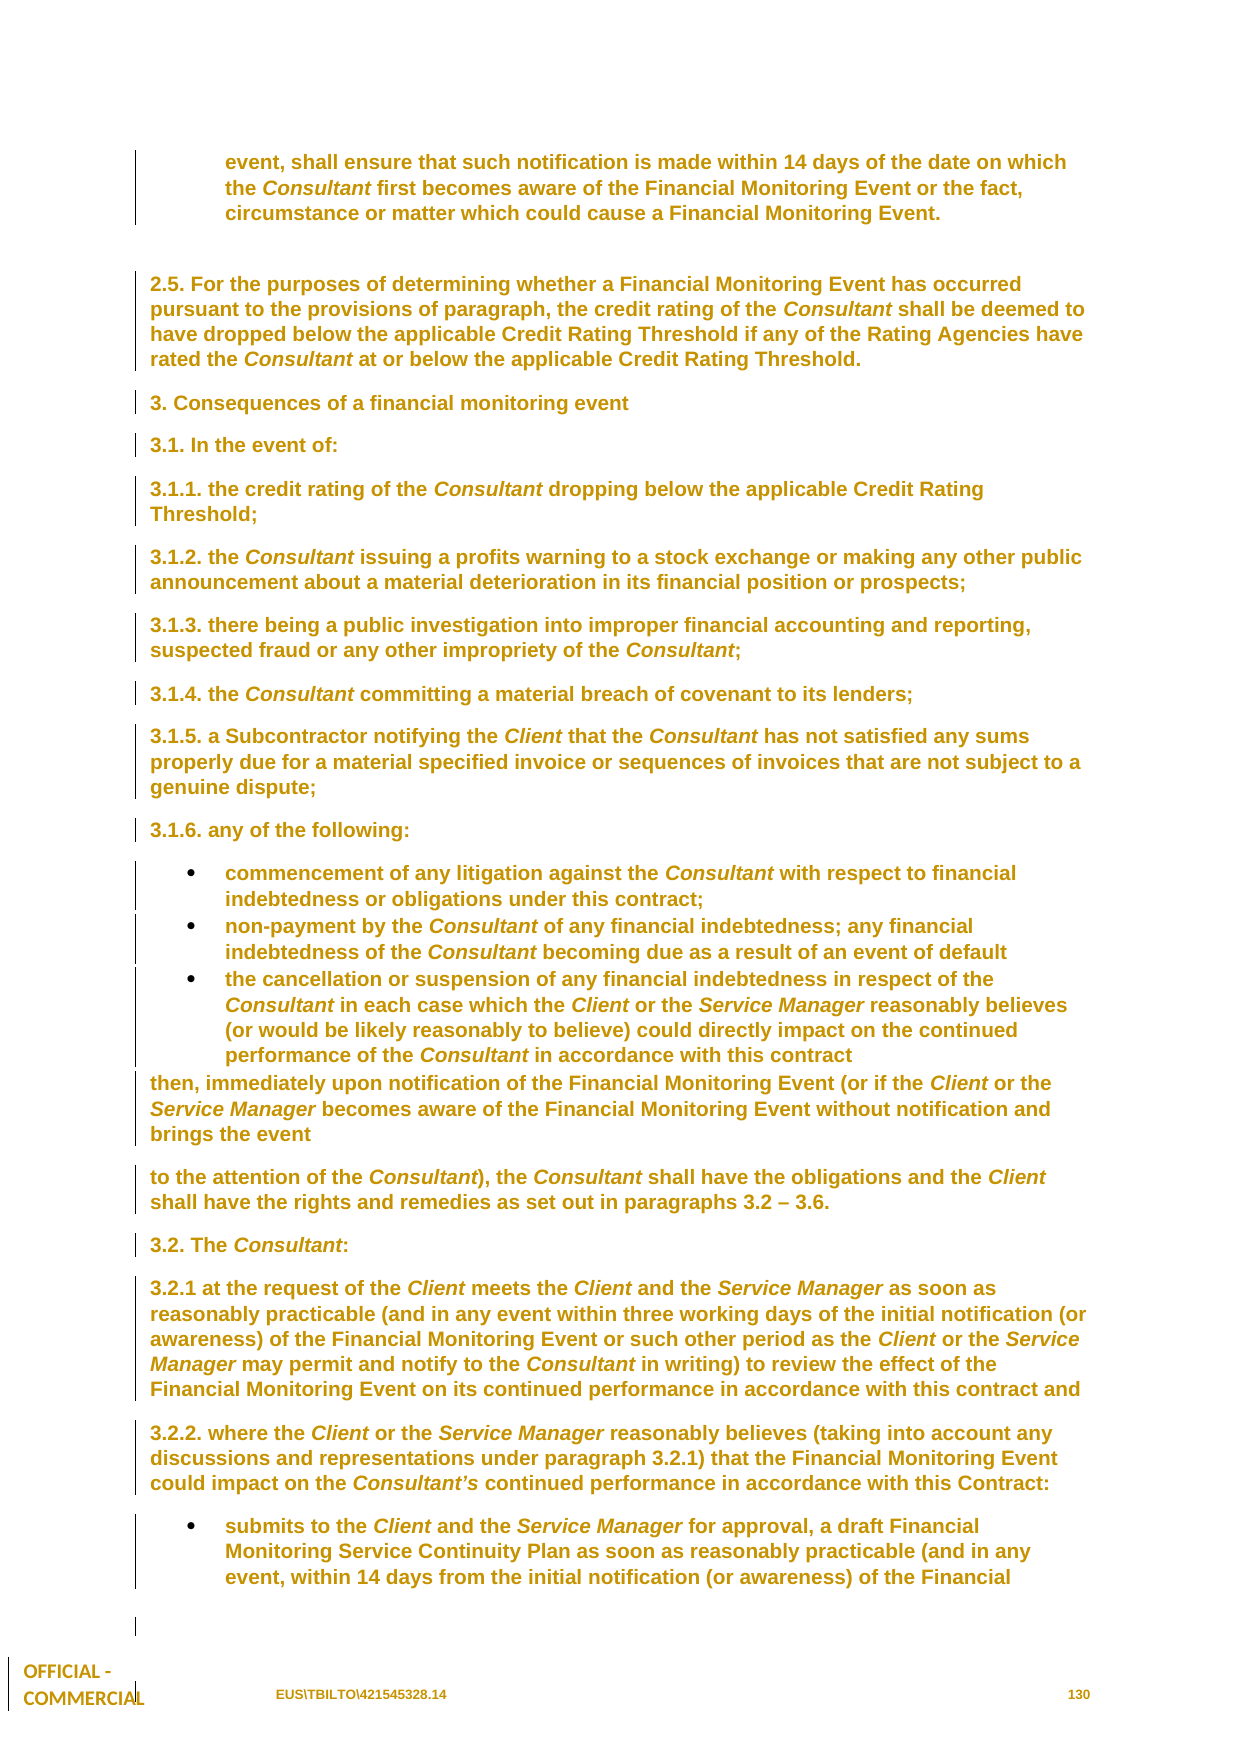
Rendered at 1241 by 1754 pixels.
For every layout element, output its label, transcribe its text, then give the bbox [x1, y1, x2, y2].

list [187, 1514, 1090, 1589]
list the cancellation or suspension of any financial indebtedness in respect of the Consultant in each case which the Client or the Service Manager reasonably believes (or would be likely reasonably to believe) could directly impact on the continued performance of the Consultant in accordance with this contract [187, 967, 1090, 1067]
text 3.1. In the event of: [150, 433, 1090, 457]
list commencement of any litigation against the Consultant with respect to financial indebtedness or obligations under this contract; [187, 861, 1090, 910]
text 3.2.2. where the Client or the Service Manager reasonably believes (taking into account any discussions and representations under paragraph 3.2.1) that the Financial Monitoring Event could impact on the Consultant’s continued performance in accordance with this Contract: [150, 1420, 1090, 1495]
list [187, 150, 1090, 224]
text 3.1.4. the Consultant committing a material breach of covenant to its lenders; [150, 681, 1090, 705]
text 3.1.5. a Subcontractor notifying the Client that the Consultant has not satisfied any sums properly due for a material specified invoice or sequences of invoices that are not subject to a genuine dispute; [150, 724, 1090, 799]
text 3.1.3. there being a public investigation into improper financial accounting and reporting, suspected fraud or any other impropriety of the Consultant; [150, 613, 1090, 662]
text 3.2.1 at the request of the Client meets the Client and the Service Manager as soon as reasonably practicable (and in any event within three working days of the initial notification (or awareness) of the Financial Monitoring Event or such other period as the Client or the Service Manager may permit and notify to the Consultant in writing) to review the effect of the Financial Monitoring Event on its continued performance in accordance with this contract and [150, 1276, 1090, 1401]
text 2.5. For the purposes of determining whether a Financial Monitoring Event has occurred pursuant to the provisions of paragraph, the credit rating of the Consultant shall be deemed to have dropped below the applicable Credit Rating Threshold if any of the Rating Agencies have rated the Consultant at or below the applicable Credit Rating Threshold. [150, 271, 1090, 371]
text 3.1.2. the Consultant issuing a profits warning to a stock exchange or making any other public announcement about a material deterioration in its financial position or prospects; [150, 545, 1090, 594]
text 3.1.1. the credit rating of the Consultant dropping below the applicable Credit Rating Threshold; [150, 476, 1090, 526]
text to the attention of the Consultant), the Consultant shall have the obligations and the Client shall have the rights and remedies as set out in paragraphs 3.2 – 3.6. [150, 1165, 1090, 1214]
text then, immediately upon notification of the Financial Monitoring Event (or if the Client or the Service Manager becomes aware of the Financial Monitoring Event without notification and brings the event [150, 1071, 1090, 1146]
text 3.2. The Consultant: [150, 1233, 1090, 1257]
list non-payment by the Consultant of any financial indebtedness; any financial indebtedness of the Consultant becoming due as a result of an event of default [187, 914, 1090, 963]
text 3.1.6. any of the following: [150, 818, 1090, 842]
text 3. Consequences of a financial monitoring event [150, 390, 1090, 414]
